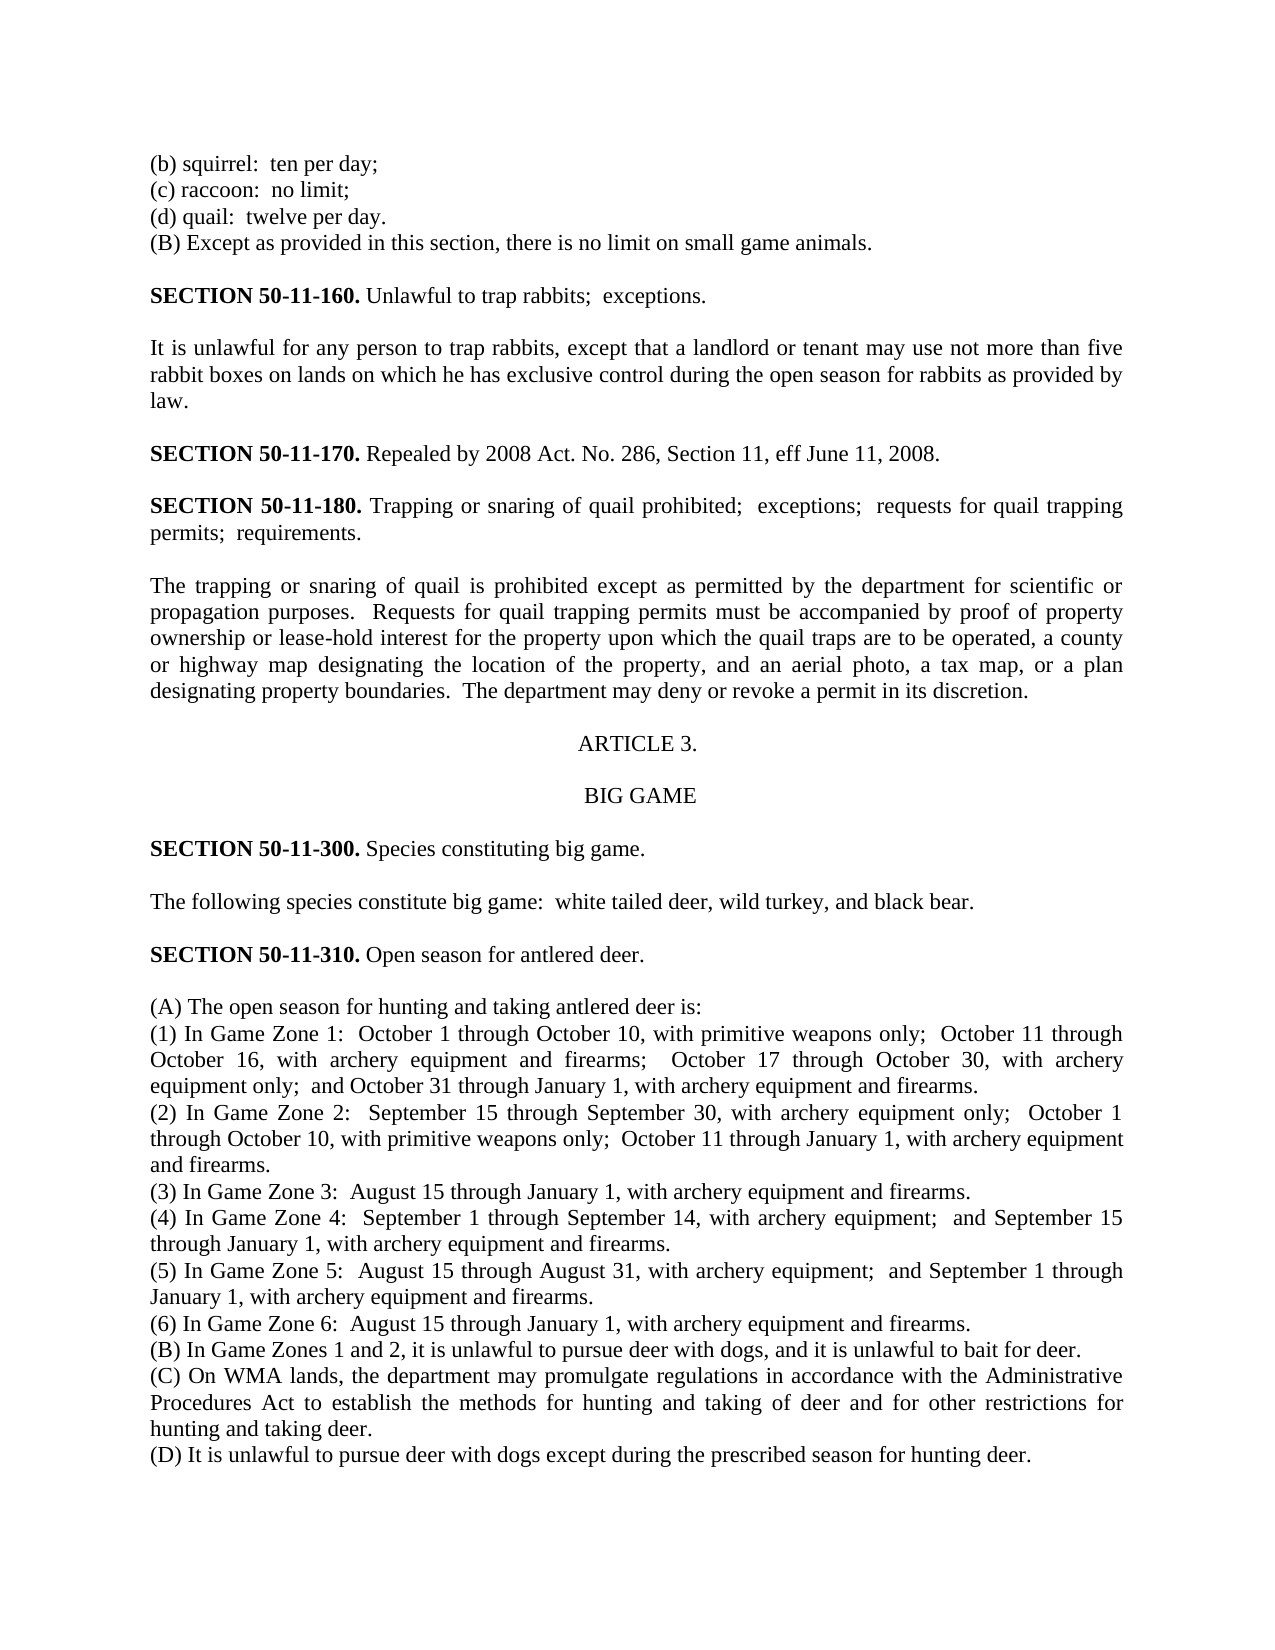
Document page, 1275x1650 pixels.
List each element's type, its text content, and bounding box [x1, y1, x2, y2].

text (3) In Game Zone 3: August 15 through January 1, with archery equipment and firearms. [150, 1178, 1125, 1204]
text SECTION 50-11-160. Unlawful to trap rabbits; exceptions. [150, 282, 1125, 308]
text (D) It is unlawful to pursue deer with dogs except during the prescribed season for hunting deer. [150, 1441, 1125, 1468]
text (B) In Game Zones 1 and 2, it is unlawful to pursue deer with dogs, and it is unlawful to bait for deer. [150, 1336, 1125, 1362]
text (4) In Game Zone 4: September 1 through September 14, with archery equipment; and September 15 through January 1, with archery equipment and firearms. [150, 1204, 1125, 1257]
text (b) squirrel: ten per day; [150, 150, 1125, 176]
text (2) In Game Zone 2: September 15 through September 30, with archery equipment only; October 1 through October 10, with primitive weapons only; October 11 through January 1, with archery equipment and firearms. [150, 1099, 1125, 1178]
text (6) In Game Zone 6: August 15 through January 1, with archery equipment and firearms. [150, 1309, 1125, 1336]
text SECTION 50-11-170. Repealed by 2008 Act. No. 286, Section 11, eff June 11, 2008. [150, 440, 1125, 466]
text (C) On WMA lands, the department may promulgate regulations in accordance with the Administrative Procedures Act to establish the methods for hunting and taking of deer and for other restrictions for hunting and taking deer. [150, 1362, 1125, 1441]
text SECTION 50-11-310. Open season for antlered deer. [150, 941, 1125, 967]
text (1) In Game Zone 1: October 1 through October 10, with primitive weapons only; October 11 through October 16, with archery equipment and firearms; October 17 through October 30, with archery equipment only; and October 31 through January 1, with archery equipment and firearms. [150, 1020, 1125, 1099]
text (A) The open season for hunting and taking antlered deer is: [150, 993, 1125, 1020]
text It is unlawful for any person to trap rabbits, except that a landlord or tenant may use not more than five rabbit boxes on lands on which he has exclusive control during the open season for rabbits as provided by law. [150, 334, 1125, 413]
text SECTION 50-11-300. Species constituting big game. [150, 835, 1125, 862]
text ARTICLE 3. [150, 730, 1125, 756]
text (B) Except as provided in this section, there is no limit on small game animals. [150, 229, 1125, 255]
text The trapping or snaring of quail is prohibited except as permitted by the department for scientific or propagation purposes. Requests for quail trapping permits must be accompanied by proof of property ownership or lease-hold interest for the property upon which the quail traps are to be operated, a county or highway map designating the location of the property, and an aerial photo, a tax map, or a plan designating property boundaries. The department may deny or revoke a permit in its discretion. [150, 572, 1125, 703]
text (d) quail: twelve per day. [150, 203, 1125, 229]
text (5) In Game Zone 5: August 15 through August 31, with archery equipment; and September 1 through January 1, with archery equipment and firearms. [150, 1257, 1125, 1309]
text The following species constitute big game: white tailed deer, wild turkey, and black bear. [150, 888, 1125, 914]
text (c) raccoon: no limit; [150, 176, 1125, 203]
text BIG GAME [150, 782, 1125, 809]
text SECTION 50-11-180. Trapping or snaring of quail prohibited; exceptions; requests for quail trapping permits; requirements. [150, 493, 1125, 545]
